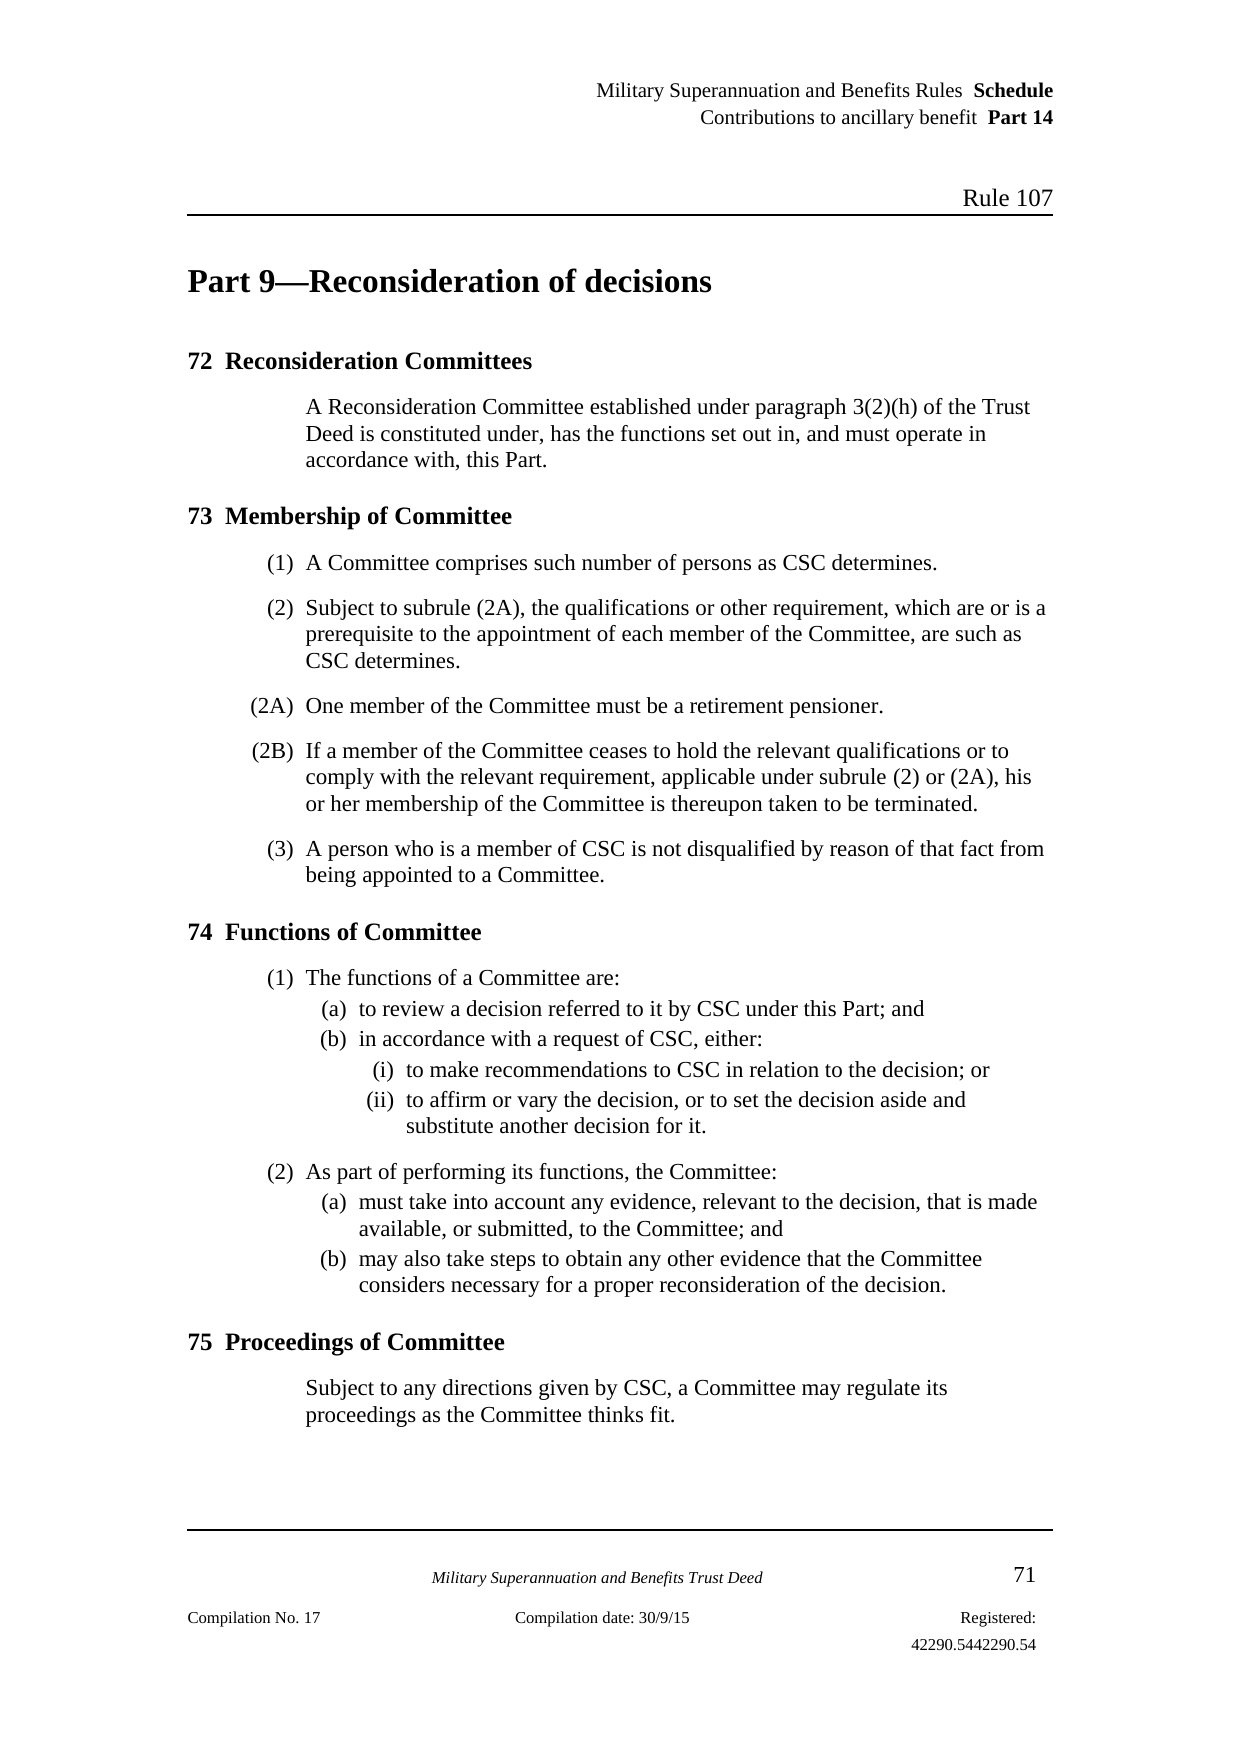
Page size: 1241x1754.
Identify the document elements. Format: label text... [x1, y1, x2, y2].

text (a) must take into account any evidence, relevant to the decision, that is made available, or submitted, to the Committee; and [187, 1188, 1053, 1241]
text (1) A Committee comprises such number of persons as CSC determines. [187, 549, 1053, 575]
text Part 9—Reconsideration of decisions [187, 262, 1053, 300]
text (1) The functions of a Committee are: [187, 964, 1053, 991]
text 75 Proceedings of Committee [187, 1327, 1053, 1356]
text (2A) One member of the Committee must be a retirement pensioner. [187, 692, 1053, 718]
text 73 Membership of Committee [187, 501, 1053, 530]
text (3) A person who is a member of CSC is not disqualified by reason of that fact from being appointed to a Committee. [187, 835, 1053, 887]
text (ii) to affirm or vary the decision, or to set the decision aside and substitute another decision for it. [187, 1086, 1053, 1139]
text 72 Reconsideration Committees [187, 346, 1053, 374]
text (a) to review a decision referred to it by CSC under this Part; and [187, 995, 1053, 1021]
text (2) Subject to subrule (2A), the qualifications or other requirement, which are or is a prerequisite to the appointment of each member of the Committee, are such as CSC determines. [187, 594, 1053, 673]
text 74 Functions of Committee [187, 917, 1053, 945]
text (b) may also take steps to obtain any other evidence that the Committee considers necessary for a proper reconsideration of the decision. [187, 1245, 1053, 1298]
text A Reconsideration Committee established under paragraph 3(2)(h) of the Trust Deed is constituted under, has the functions set out in, and must operate in accordance with, this Part. [187, 393, 1053, 472]
text (i) to make recommendations to CSC in relation to the decision; or [187, 1056, 1053, 1082]
text (2) As part of performing its functions, the Committee: [187, 1158, 1053, 1184]
text (2B) If a member of the Committee ceases to hold the relevant qualifications or to comply with the relevant requirement, applicable under subrule (2) or (2A), his or her membership of the Committee is thereupon taken to be terminated. [187, 737, 1053, 816]
text (b) in accordance with a request of CSC, either: [187, 1025, 1053, 1052]
text Subject to any directions given by CSC, a Committee may regulate its proceedings as the Committee thinks fit. [187, 1374, 1053, 1427]
